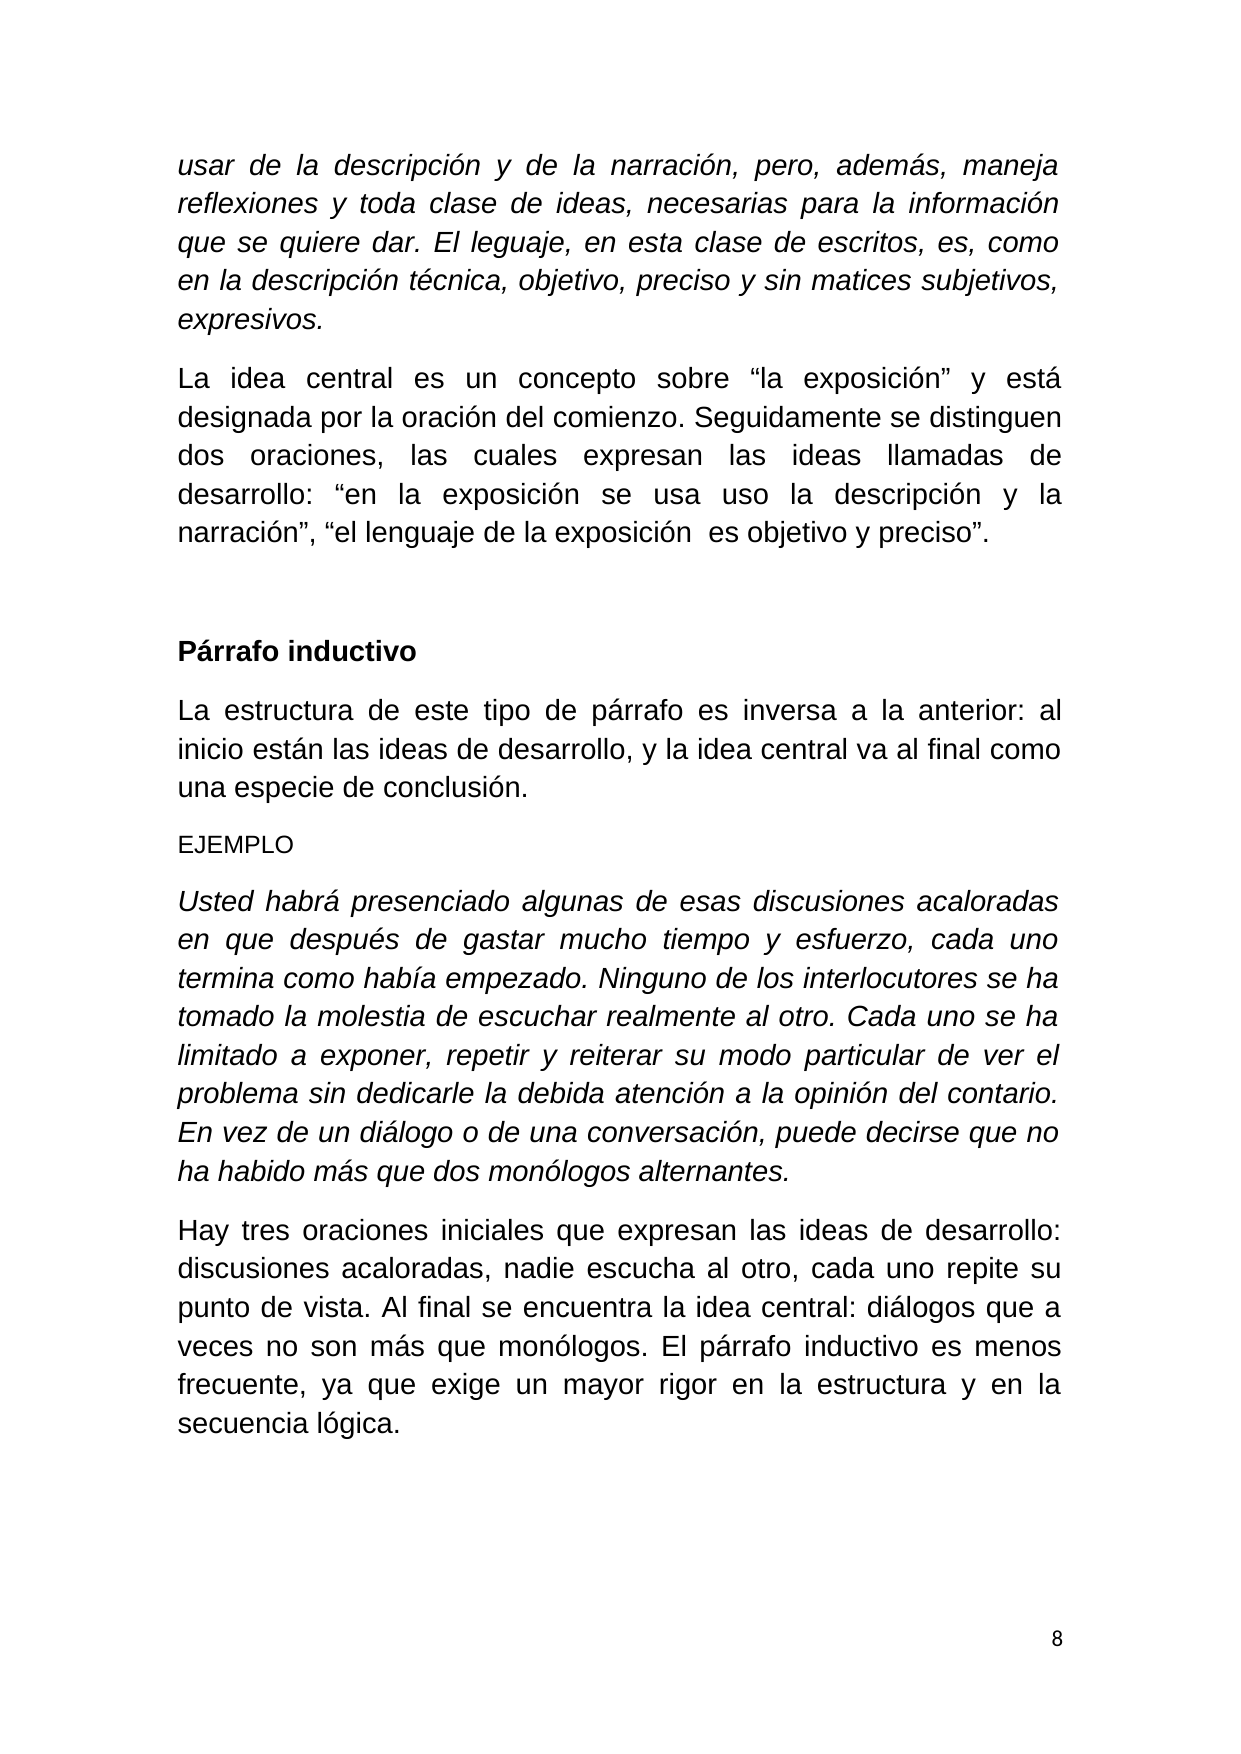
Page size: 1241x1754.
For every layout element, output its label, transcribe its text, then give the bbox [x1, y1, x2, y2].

text Usted habrá presenciado algunas de esas discusiones acaloradas en que después de gastar mucho tiempo y esfuerzo, cada uno termina como había empezado. Ninguno de los interlocutores se ha tomado la molestia de escuchar realmente al otro. Cada uno se ha limitado a exponer, repetir y reiterar su modo particular de ver el problema sin dedicarle la debida atención a la opinión del contario. En vez de un diálogo o de una conversación, puede decirse que no ha habido más que dos monólogos alternantes. [177, 884, 1063, 1187]
text La estructura de este tipo de párrafo es inversa a la anterior: al inicio están las ideas de desarrollo, y la idea central va al final como una especie de conclusión. [177, 693, 1063, 804]
text La idea central es un concepto sobre “la exposición” y está designada por la oración del comienzo. Seguidamente se distinguen dos oraciones, las cuales expresan las ideas llamadas de desarrollo: “en la exposición se usa uso la descripción y la narración”, “el lenguaje de la exposición es objetivo y preciso”. [177, 361, 1063, 549]
text Párrafo inductivo [177, 634, 1063, 668]
text Hay tres oraciones iniciales que expresan las ideas de desarrollo: discusiones acaloradas, nadie escucha al otro, cada uno repite su punto de vista. Al final se encuentra la idea central: diálogos que a veces no son más que monólogos. El párrafo inductivo es menos frecuente, ya que exige un mayor rigor en la estructura y en la secuencia lógica. [177, 1213, 1063, 1439]
text EJEMPLO [177, 830, 1063, 859]
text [177, 148, 1063, 335]
